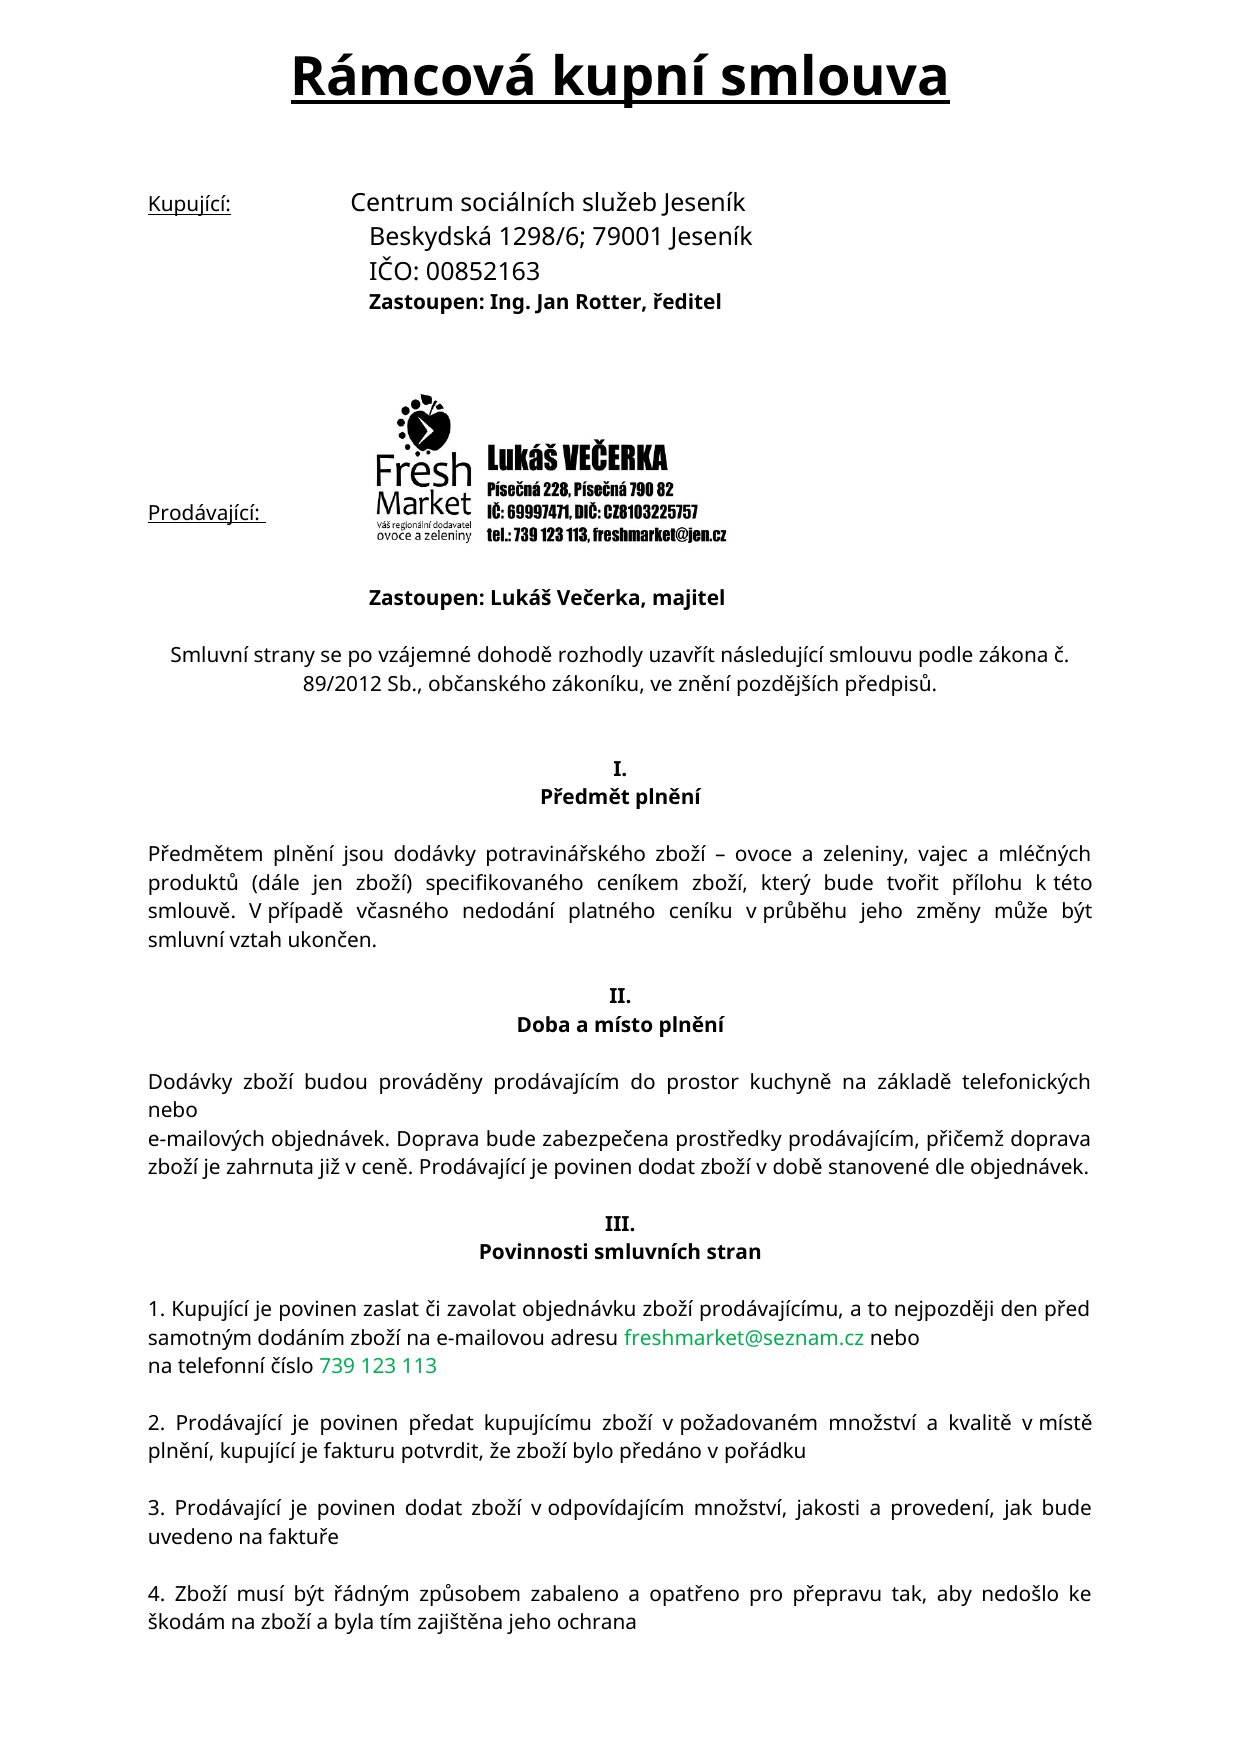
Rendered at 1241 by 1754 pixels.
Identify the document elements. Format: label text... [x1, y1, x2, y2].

text IČO: 00852163 [148, 253, 1092, 287]
text 1. Kupující je povinen zaslat či zavolat objednávku zboží prodávajícímu, a to nejpozději den před samotným dodáním zboží na e-mailovou adresu freshmarket@seznam.cz nebo [148, 1294, 1092, 1351]
picture [354, 526, 748, 559]
text Doba a místo plnění [148, 1010, 1092, 1038]
text Prodávající: [148, 498, 1092, 526]
text na telefonní číslo 739 123 113 [148, 1351, 1092, 1380]
text Smluvní strany se po vzájemné dohodě rozhodly uzavřít následující smlouvu podle zákona č. 89/2012 Sb., občanského zákoníku, ve znění pozdějších předpisů. [148, 640, 1092, 697]
picture [354, 377, 748, 498]
text Dodávky zboží budou prováděny prodávajícím do prostor kuchyně na základě telefonických nebo [148, 1067, 1092, 1124]
text Zastoupen: Lukáš Večerka, majitel [295, 583, 1092, 612]
text Povinnosti smluvních stran [148, 1237, 1092, 1266]
text Zastoupen: Ing. Jan Rotter, ředitel [295, 287, 1092, 316]
text Kupující: Centrum sociálních služeb Jeseník [148, 185, 1092, 219]
text III. [148, 1209, 1092, 1237]
text Předmět plnění [148, 782, 1092, 811]
text Beskydská 1298/6; 79001 Jeseník [148, 219, 1092, 253]
text Rámcová kupní smlouva [148, 37, 1092, 111]
text e-mailových objednávek. Doprava bude zabezpečena prostředky prodávajícím, přičemž doprava zboží je zahrnuta již v ceně. Prodávající je povinen dodat zboží v době stanovené dle objednávek. [148, 1124, 1092, 1181]
text II. [148, 982, 1092, 1010]
text 3. Prodávající je povinen dodat zboží v odpovídajícím množství, jakosti a provedení, jak bude uvedeno na faktuře [148, 1493, 1092, 1550]
text 4. Zboží musí být řádným způsobem zabaleno a opatřeno pro přepravu tak, aby nedošlo ke škodám na zboží a byla tím zajištěna jeho ochrana [148, 1579, 1092, 1636]
text I. [148, 754, 1092, 782]
text Předmětem plnění jsou dodávky potravinářského zboží – ovoce a zeleniny, vajec a mléčných produktů (dále jen zboží) specifikovaného ceníkem zboží, který bude tvořit přílohu k této smlouvě. V případě včasného nedodání platného ceníku v průběhu jeho změny může být smluvní vztah ukončen. [148, 839, 1092, 953]
text 2. Prodávající je povinen předat kupujícímu zboží v požadovaném množství a kvalitě v místě plnění, kupující je fakturu potvrdit, že zboží bylo předáno v pořádku [148, 1408, 1092, 1465]
